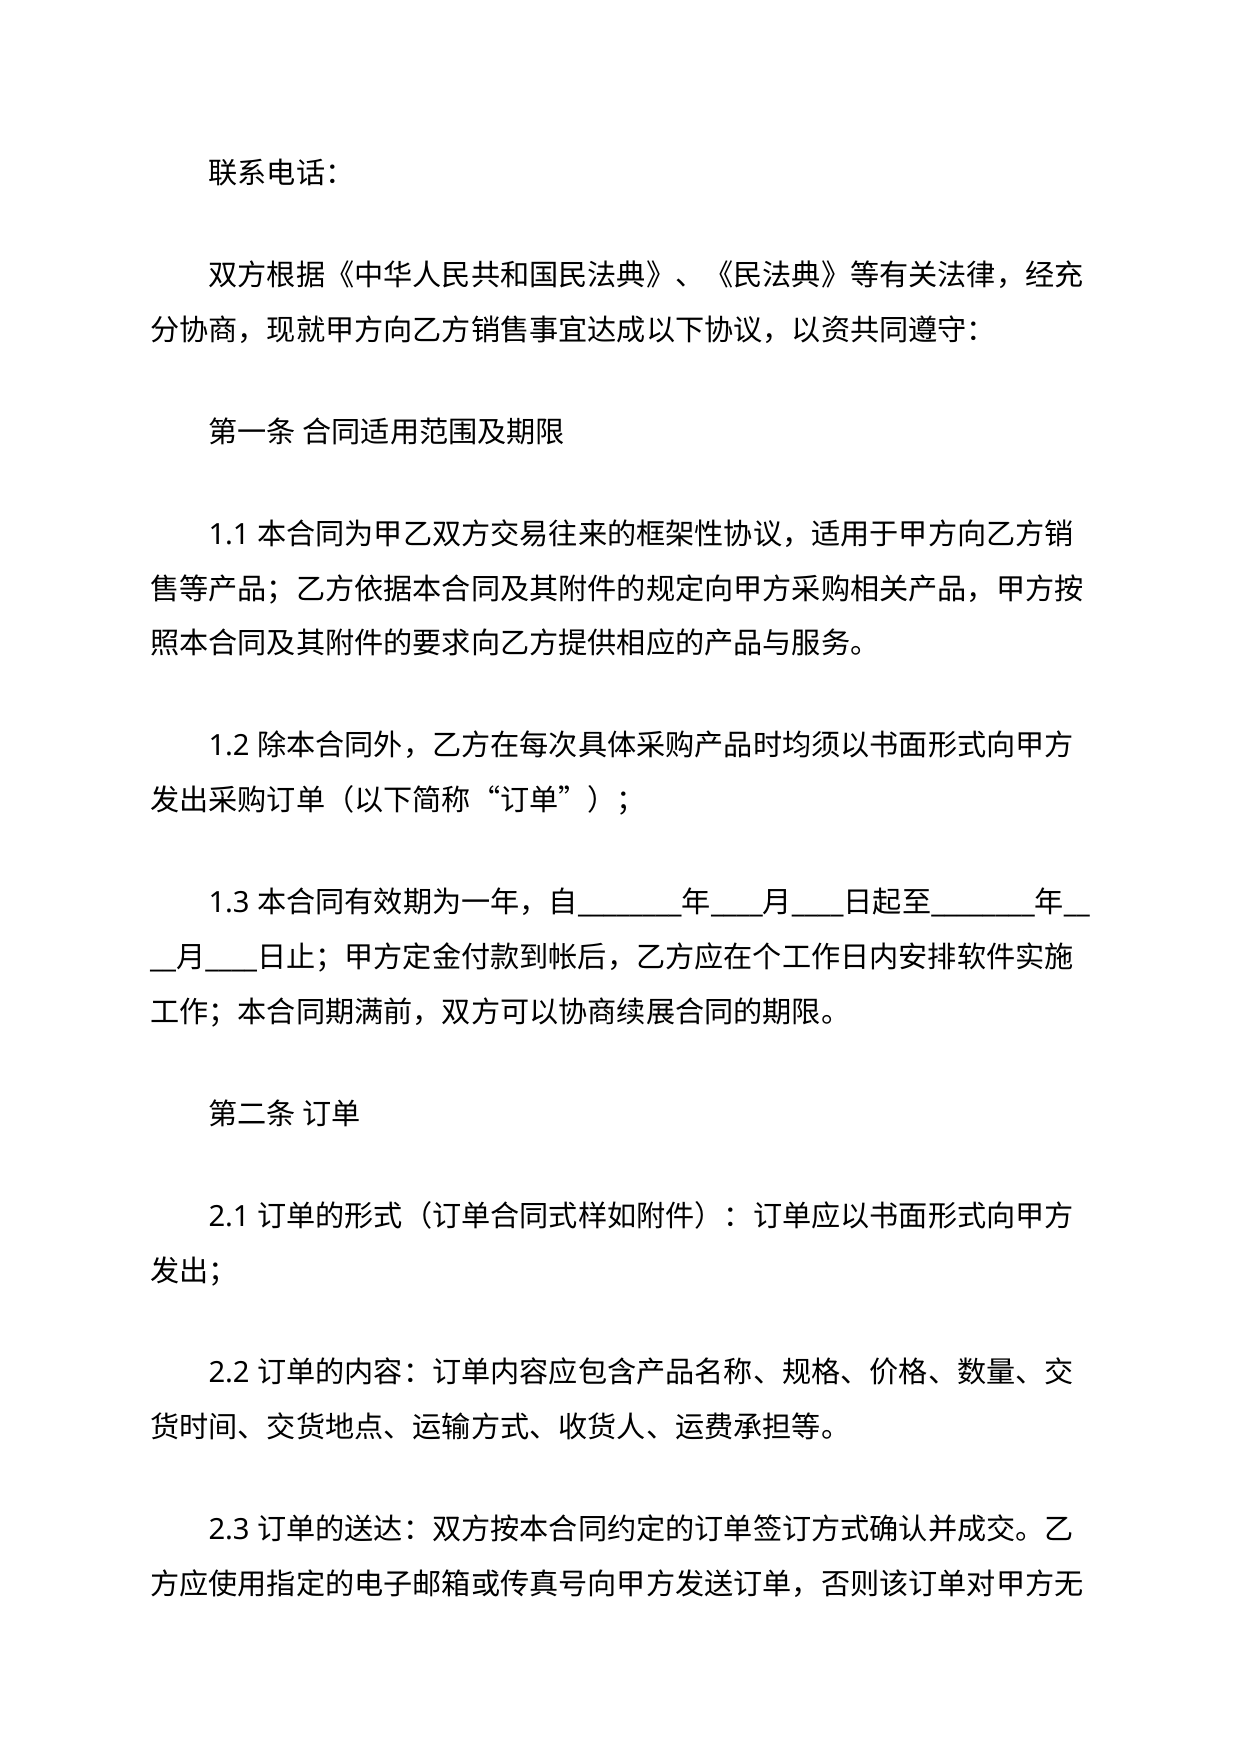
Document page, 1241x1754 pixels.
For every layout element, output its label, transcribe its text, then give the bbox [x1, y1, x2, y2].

text 1.1 本合同为甲乙双方交易往来的框架性协议，适用于甲方向乙方销售等产品；乙方依据本合同及其附件的规定向甲方采购相关产品，甲方按照本合同及其附件的要求向乙方提供相应的产品与服务。 [150, 510, 1090, 662]
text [150, 1506, 1090, 1603]
text 1.3 本合同有效期为一年，自________年____月____日起至________年____月____日止；甲方定金付款到帐后，乙方应在个工作日内安排软件实施工作；本合同期满前，双方可以协商续展合同的期限。 [150, 879, 1090, 1031]
text 2.2 订单的内容：订单内容应包含产品名称、规格、价格、数量、交货时间、交货地点、运输方式、收货人、运费承担等。 [150, 1349, 1090, 1446]
text 1.2 除本合同外，乙方在每次具体采购产品时均须以书面形式向甲方发出采购订单（以下简称“订单”）； [150, 722, 1090, 819]
text 双方根据《中华人民共和国民法典》、《民法典》等有关法律，经充分协商，现就甲方向乙方销售事宜达成以下协议，以资共同遵守： [150, 252, 1090, 349]
text 第二条 订单 [150, 1090, 1090, 1133]
text 2.1 订单的形式（订单合同式样如附件）：订单应以书面形式向甲方发出； [150, 1192, 1090, 1289]
text 联系电话： [150, 150, 1090, 192]
text 第一条 合同适用范围及期限 [150, 408, 1090, 451]
